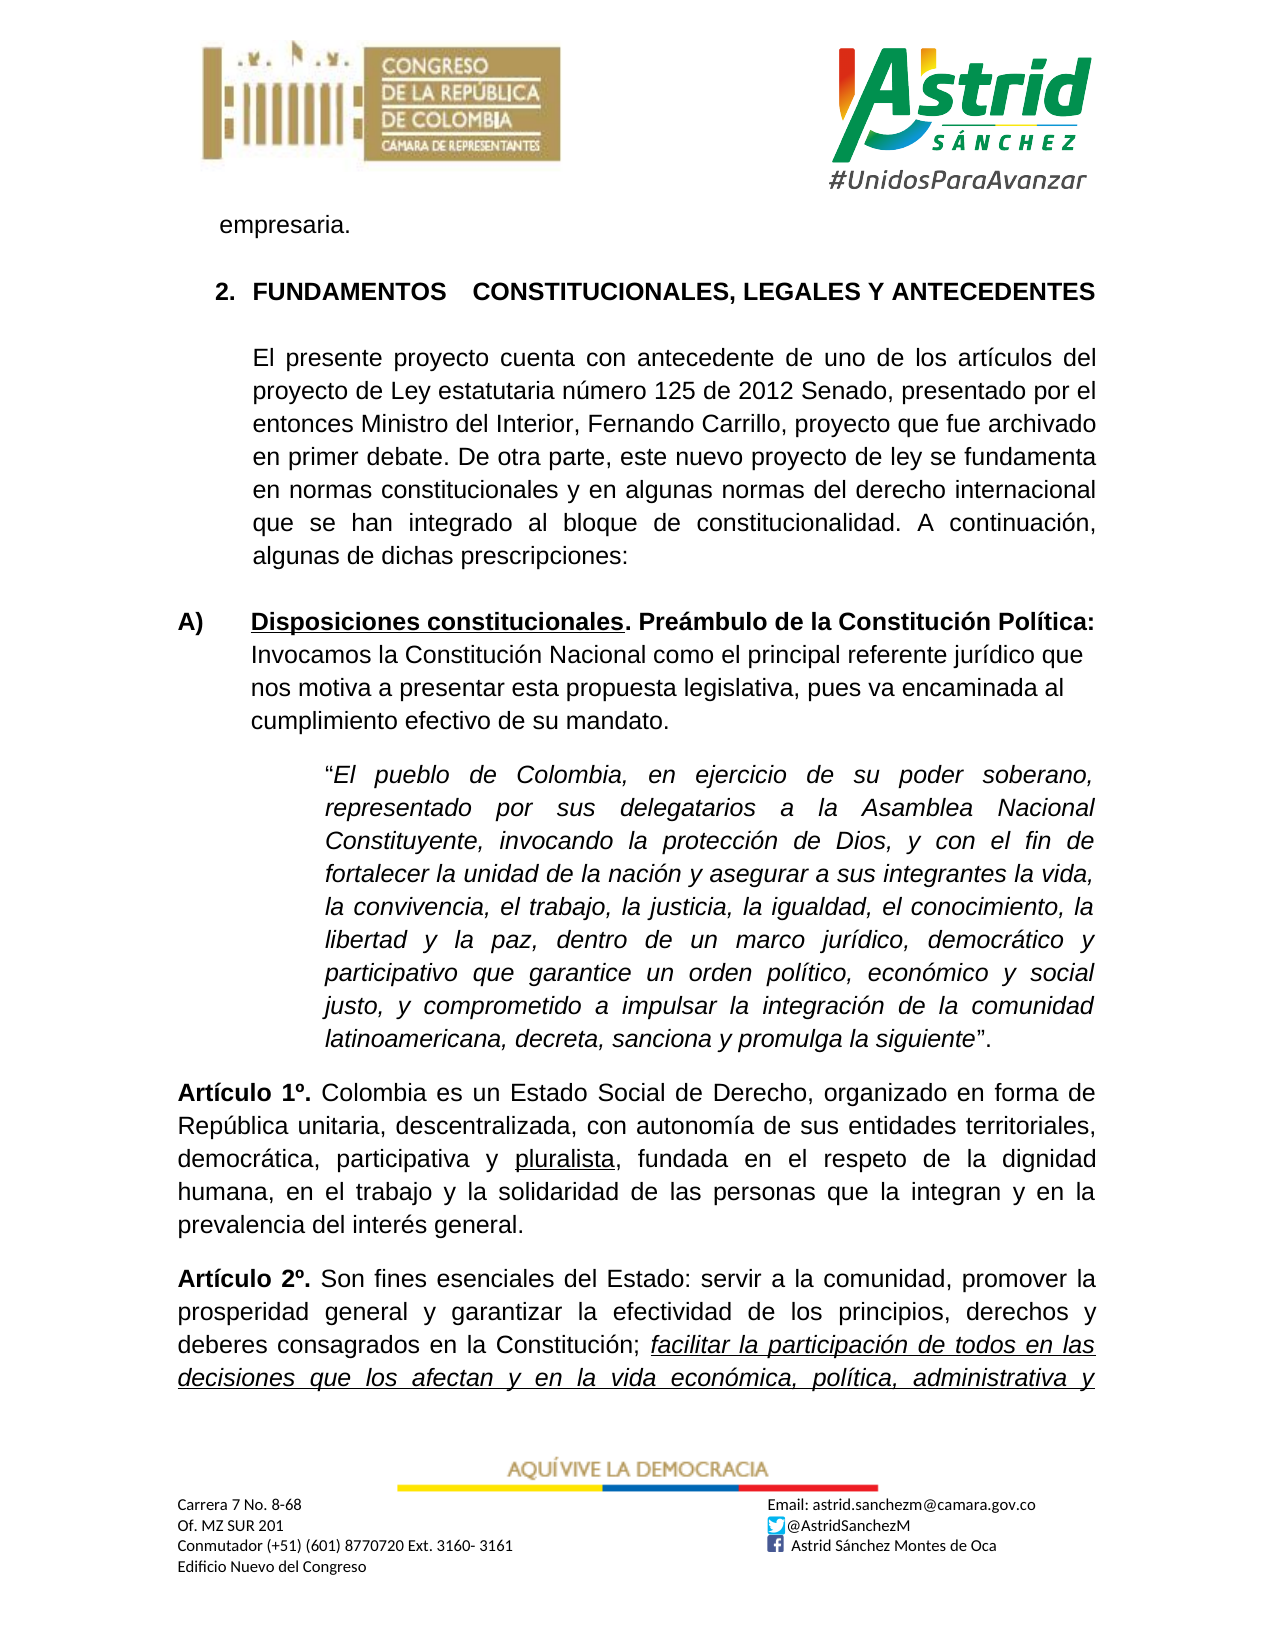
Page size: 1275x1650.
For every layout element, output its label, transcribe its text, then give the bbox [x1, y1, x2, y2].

list Disposiciones constitucionales. Preámbulo de la Constitución Política: Invocamos la Constitución Nacional como el principal referente jurídico que nos motiva a presentar esta propuesta legislativa, pues va encaminada al cumplimiento efectivo de su mandato. [177, 607, 1098, 734]
picture [770, 1520, 786, 1532]
list FUNDAMENTOS CONSTITUCIONALES, LEGALES Y ANTECEDENTES [215, 277, 1098, 305]
text Artículo 1º. Colombia es un Estado Social de Derecho, organizado en forma de República unitaria, descentralizada, con autonomía de sus entidades territoriales, democrática, participativa y pluralista, fundada en el respeto de la dignidad humana, en el trabajo y la solidaridad de las personas que la integran y en la prevalencia del interés general. [177, 1078, 1098, 1238]
picture [382, 1449, 893, 1495]
picture [767, 1534, 784, 1552]
text “El pueblo de Colombia, en ejercicio de su poder soberano, representado por sus delegatarios a la Asamblea Nacional Constituyente, invocando la protección de Dios, y con el fin de fortalecer la unidad de la nación y asegurar a sus integrantes la vida, la convivencia, el trabajo, la justicia, la igualdad, el conocimiento, la libertad y la paz, dentro de un marco jurídico, democrático y participativo que garantice un orden político, económico y social justo, y comprometido a impulsar la integración de la comunidad latinoamericana, decreta, sanciona y promulga la siguiente”. [325, 760, 1098, 1053]
list El presente proyecto cuenta con antecedente de uno de los artículos del proyecto de Ley estatutaria número 125 de 2012 Senado, presentado por el entonces Ministro del Interior, Fernando Carrillo, proyecto que fue archivado en primer debate. De otra parte, este nuevo proyecto de ley se fundamenta en normas constitucionales y en algunas normas del derecho internacional que se han integrado al bloque de constitucionalidad. A continuación, algunas de dichas prescripciones: [252, 343, 1098, 569]
picture [826, 42, 1098, 204]
picture [177, 40, 571, 172]
